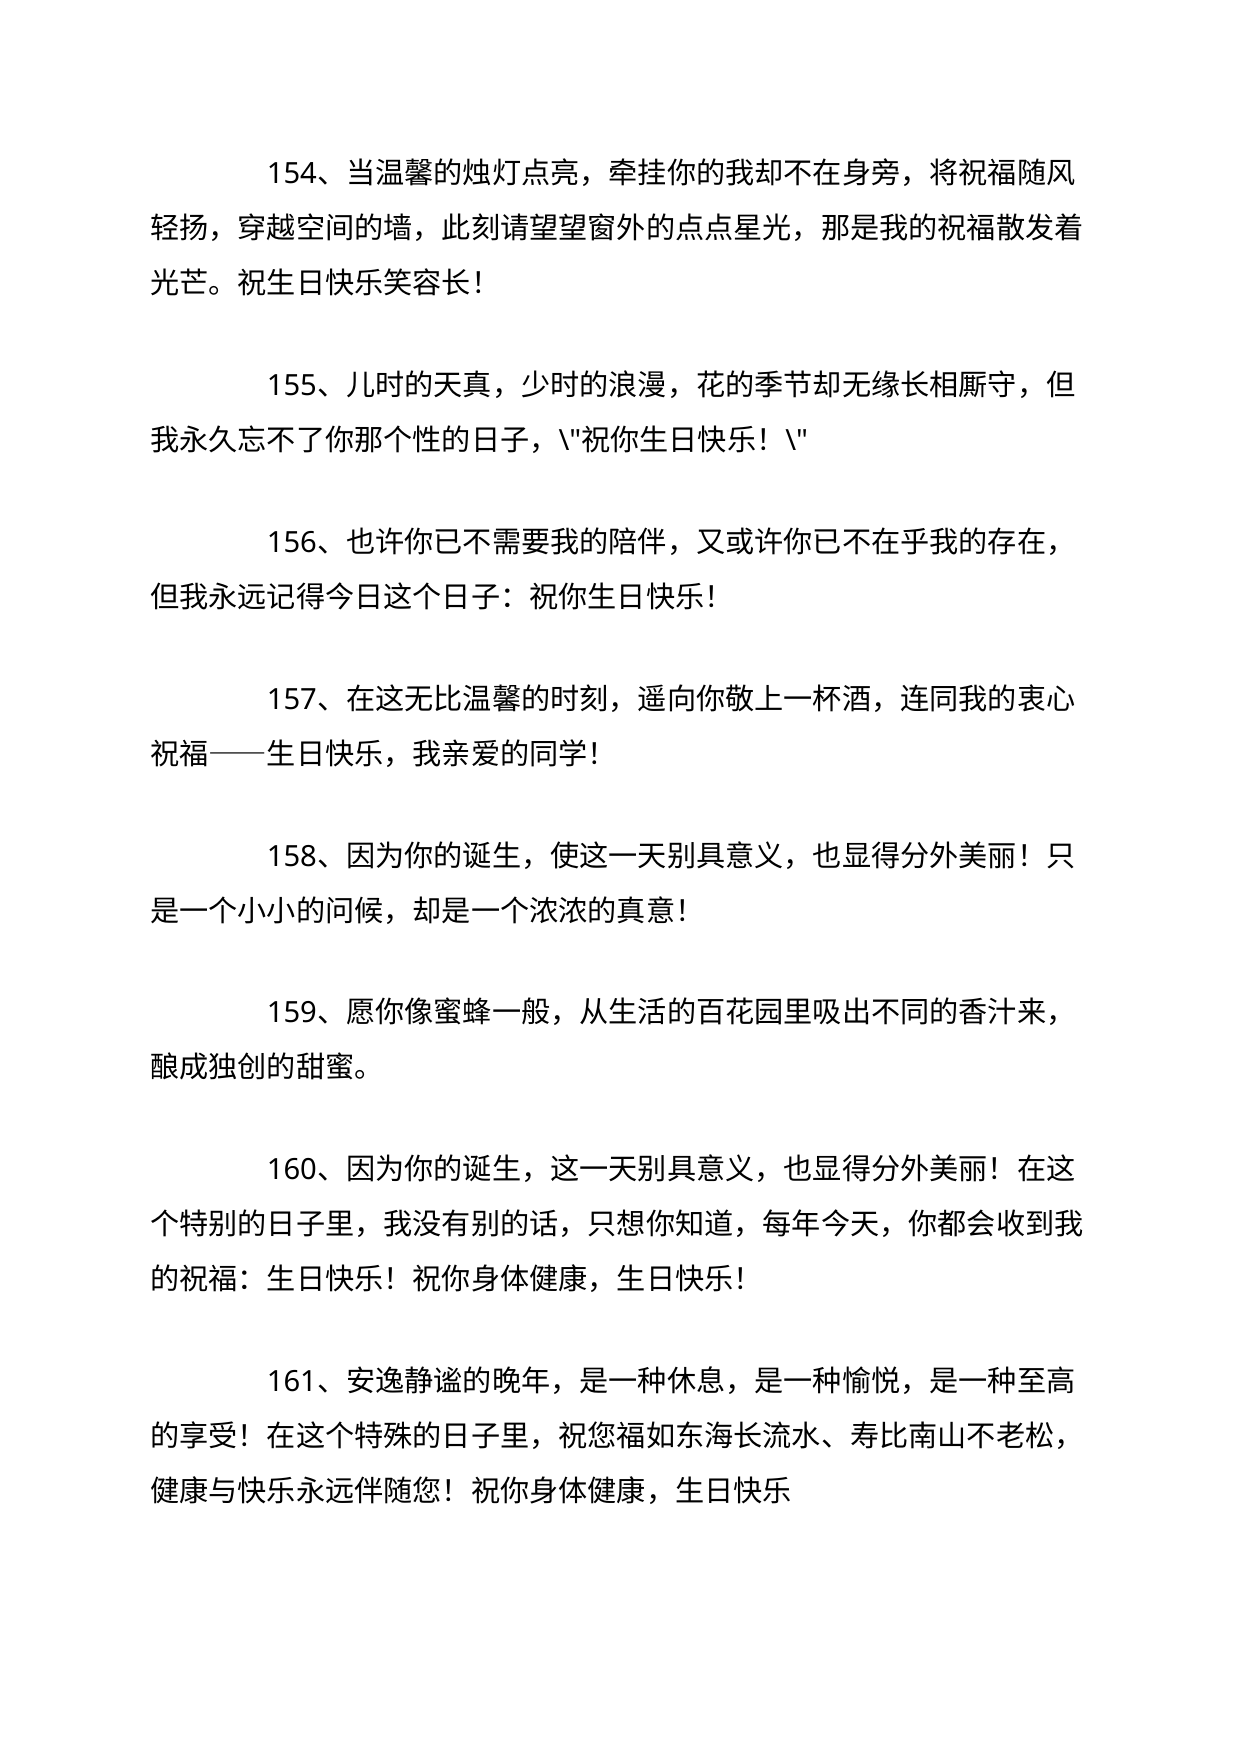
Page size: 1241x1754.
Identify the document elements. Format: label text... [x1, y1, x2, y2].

text 159、愿你像蜜蜂一般，从生活的百花园里吸出不同的香汁来，酿成独创的甜蜜。 [150, 989, 1090, 1086]
text 157、在这无比温馨的时刻，遥向你敬上一杯酒，连同我的衷心祝福——生日快乐，我亲爱的同学！ [150, 675, 1090, 773]
text 156、也许你已不需要我的陪伴，又或许你已不在乎我的存在，但我永远记得今日这个日子：祝你生日快乐！ [150, 519, 1090, 616]
text 161、安逸静谧的晚年，是一种休息，是一种愉悦，是一种至高的享受！在这个特殊的日子里，祝您福如东海长流水、寿比南山不老松，健康与快乐永远伴随您！祝你身体健康，生日快乐 [150, 1357, 1090, 1509]
text 160、因为你的诞生，这一天别具意义，也显得分外美丽！在这个特别的日子里，我没有别的话，只想你知道，每年今天，你都会收到我的祝福：生日快乐！祝你身体健康，生日快乐！ [150, 1146, 1090, 1298]
text 155、儿时的天真，少时的浪漫，花的季节却无缘长相厮守，但我永久忘不了你那个性的日子，\"祝你生日快乐！\" [150, 362, 1090, 459]
text 154、当温馨的烛灯点亮，牵挂你的我却不在身旁，将祝福随风轻扬，穿越空间的墙，此刻请望望窗外的点点星光，那是我的祝福散发着光芒。祝生日快乐笑容长！ [150, 150, 1090, 302]
text 158、因为你的诞生，使这一天别具意义，也显得分外美丽！只是一个小小的问候，却是一个浓浓的真意！ [150, 832, 1090, 929]
